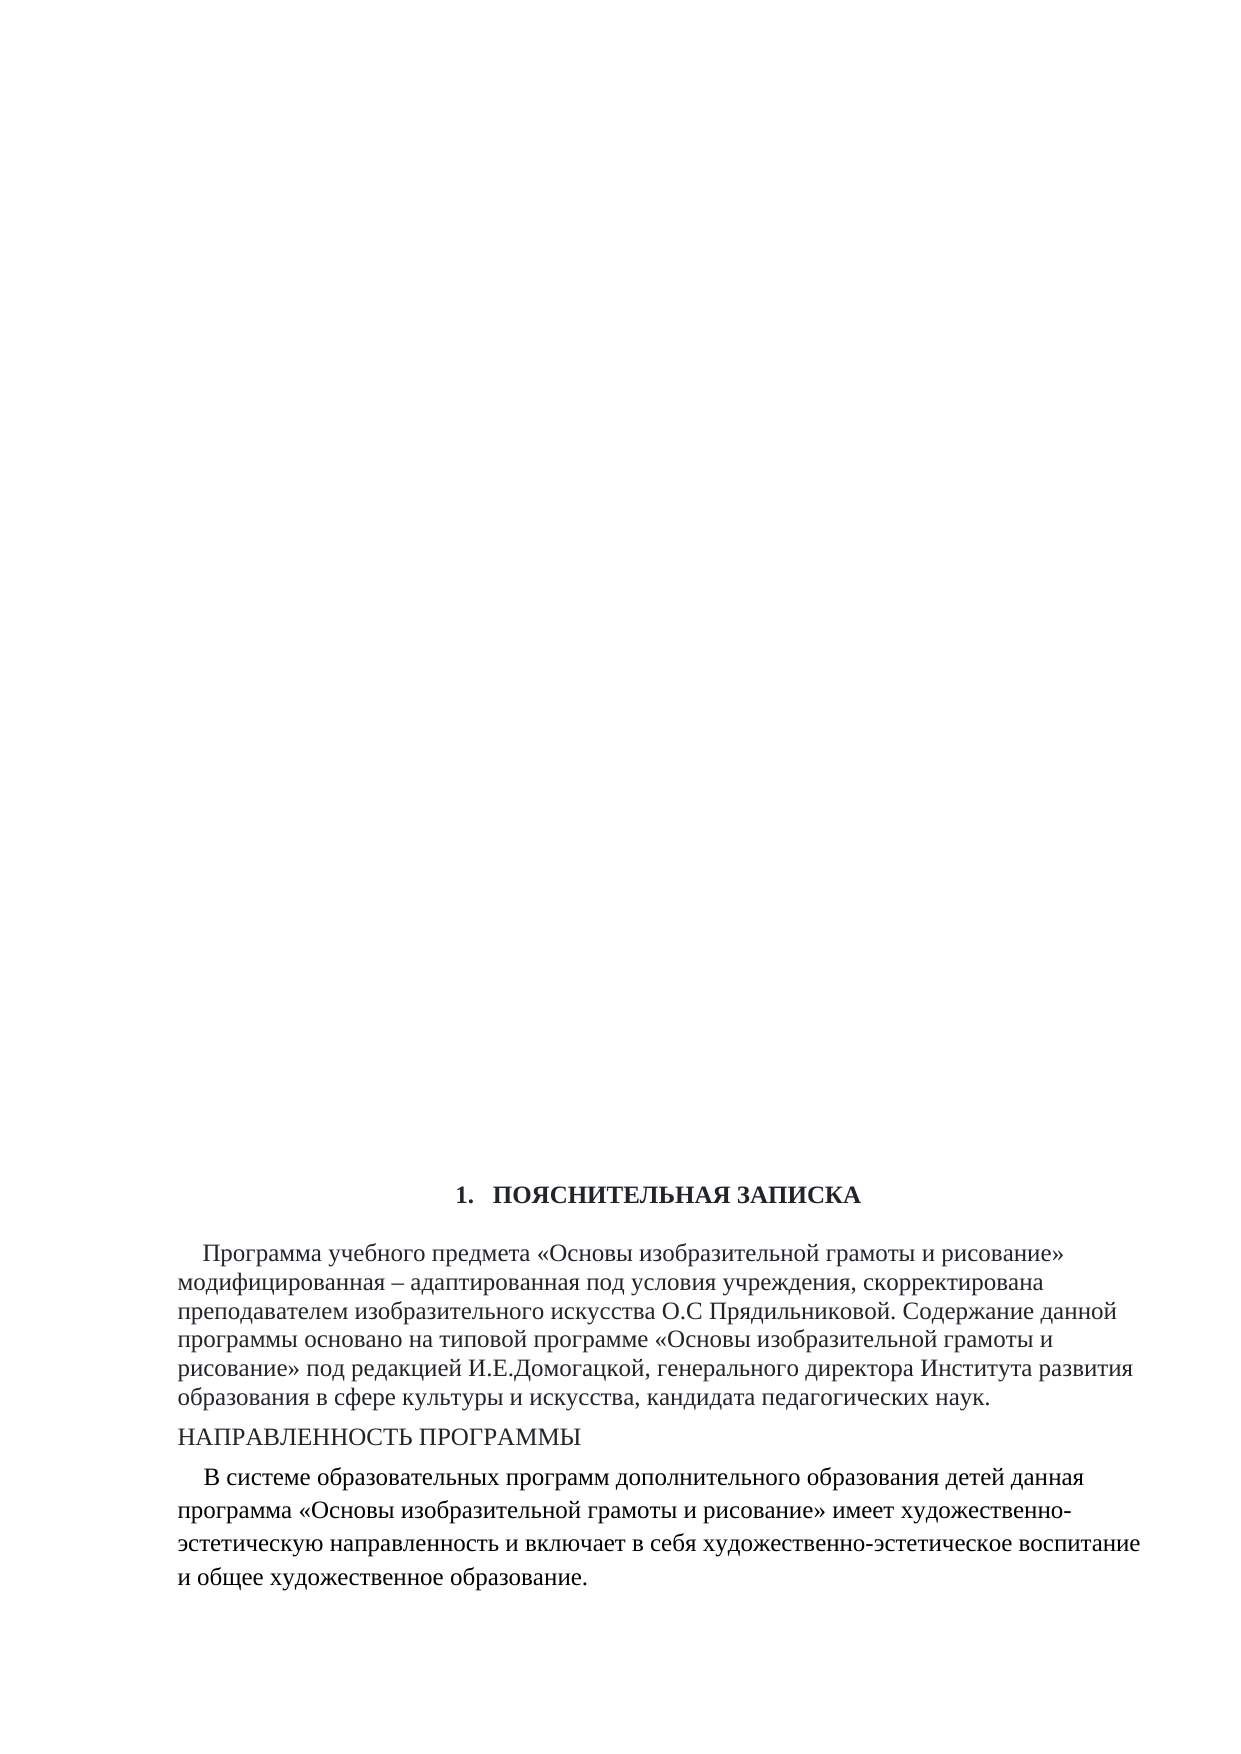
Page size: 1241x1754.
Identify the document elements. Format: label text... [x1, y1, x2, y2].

list ПОЯСНИТЕЛЬНАЯ ЗАПИСКА [165, 1180, 1152, 1209]
text НАПРАВЛЕННОСТЬ ПРОГРАММЫ [177, 1422, 1152, 1451]
text Программа учебного предмета «Основы изобразительной грамоты и рисование» модифицированная – адаптированная под условия учреждения, скорректирована преподавателем изобразительного искусства О.С Прядильниковой. Содержание данной программы основано на типовой программе «Основы изобразительной грамоты и рисование» под редакцией И.Е.Домогацкой, генерального директора Института развития образования в сфере культуры и искусства, кандидата педагогических наук. [177, 1238, 1152, 1411]
text В системе образовательных программ дополнительного образования детей данная программа «Основы изобразительной грамоты и рисование» имеет художественно-эстетическую направленность и включает в себя художественно-эстетическое воспитание и общее художественное образование. [177, 1462, 1152, 1590]
